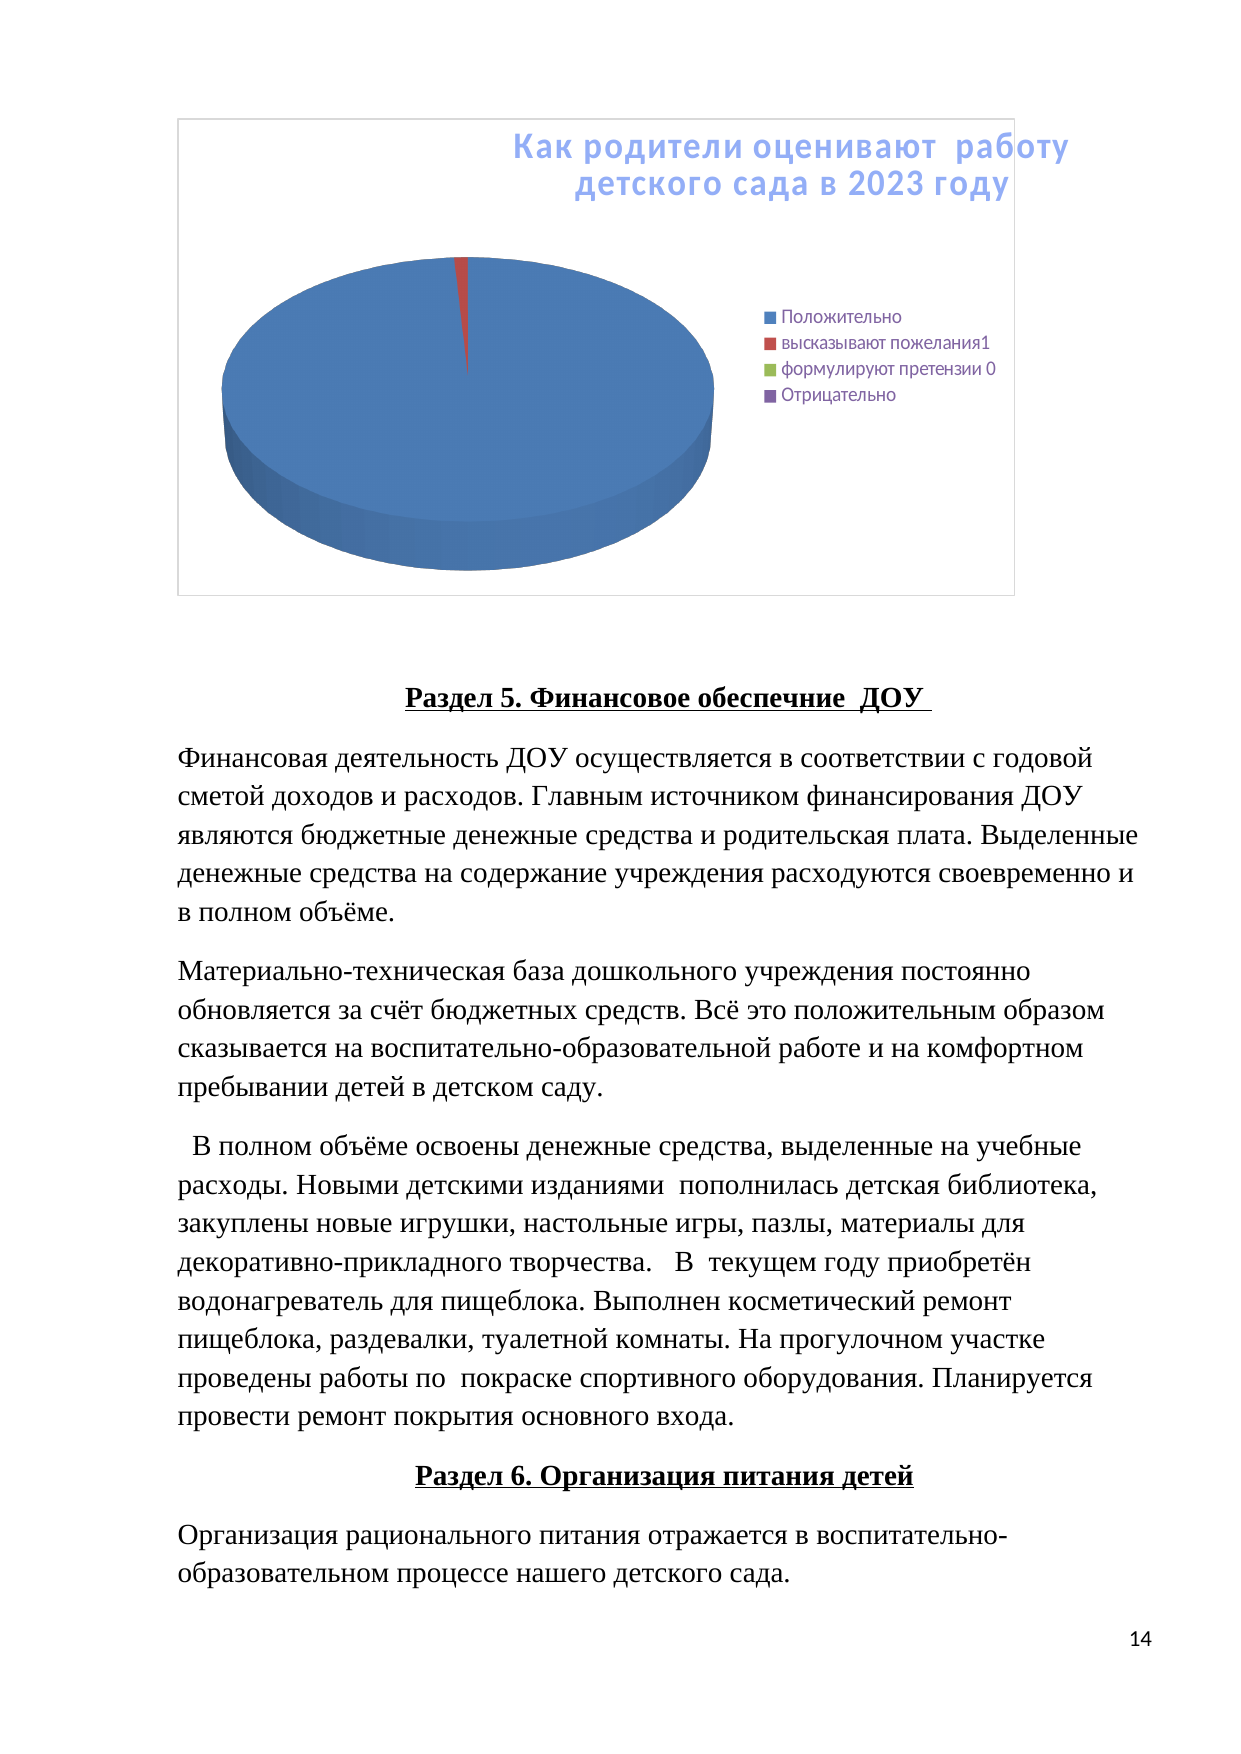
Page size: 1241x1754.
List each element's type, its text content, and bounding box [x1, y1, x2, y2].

text Раздел 5. Финансовое обеспечние ДОУ [177, 681, 1152, 714]
text Организация рационального питания отражается в воспитательно-образовательном процессе нашего детского сада. [177, 1517, 1152, 1589]
text Материально-техническая база дошкольного учреждения постоянно обновляется за счёт бюджетных средств. Всё это положительным образом сказывается на воспитательно-образовательной работе и на комфортном пребывании детей в детском саду. [177, 953, 1152, 1103]
text Финансовая деятельность ДОУ осуществляется в соответствии с годовой сметой доходов и расходов. Главным источником финансирования ДОУ являются бюджетные денежные средства и родительская плата. Выделенные денежные средства на содержание учреждения расходуются своевременно и в полном объёме. [177, 740, 1152, 928]
text В полном объёме освоены денежные средства, выделенные на учебные расходы. Новыми детскими изданиями пополнилась детская библиотека, закуплены новые игрушки, настольные игры, пазлы, материалы для декоративно-прикладного творчества. В текущем году приобретён водонагреватель для пищеблока. Выполнен косметический ремонт пищеблока, раздевалки, туалетной комнаты. На прогулочном участке проведены работы по покраске спортивного оборудования. Планируется провести ремонт покрытия основного входа. [177, 1128, 1152, 1432]
text Раздел 6. Организация питания детей [177, 1458, 1152, 1491]
